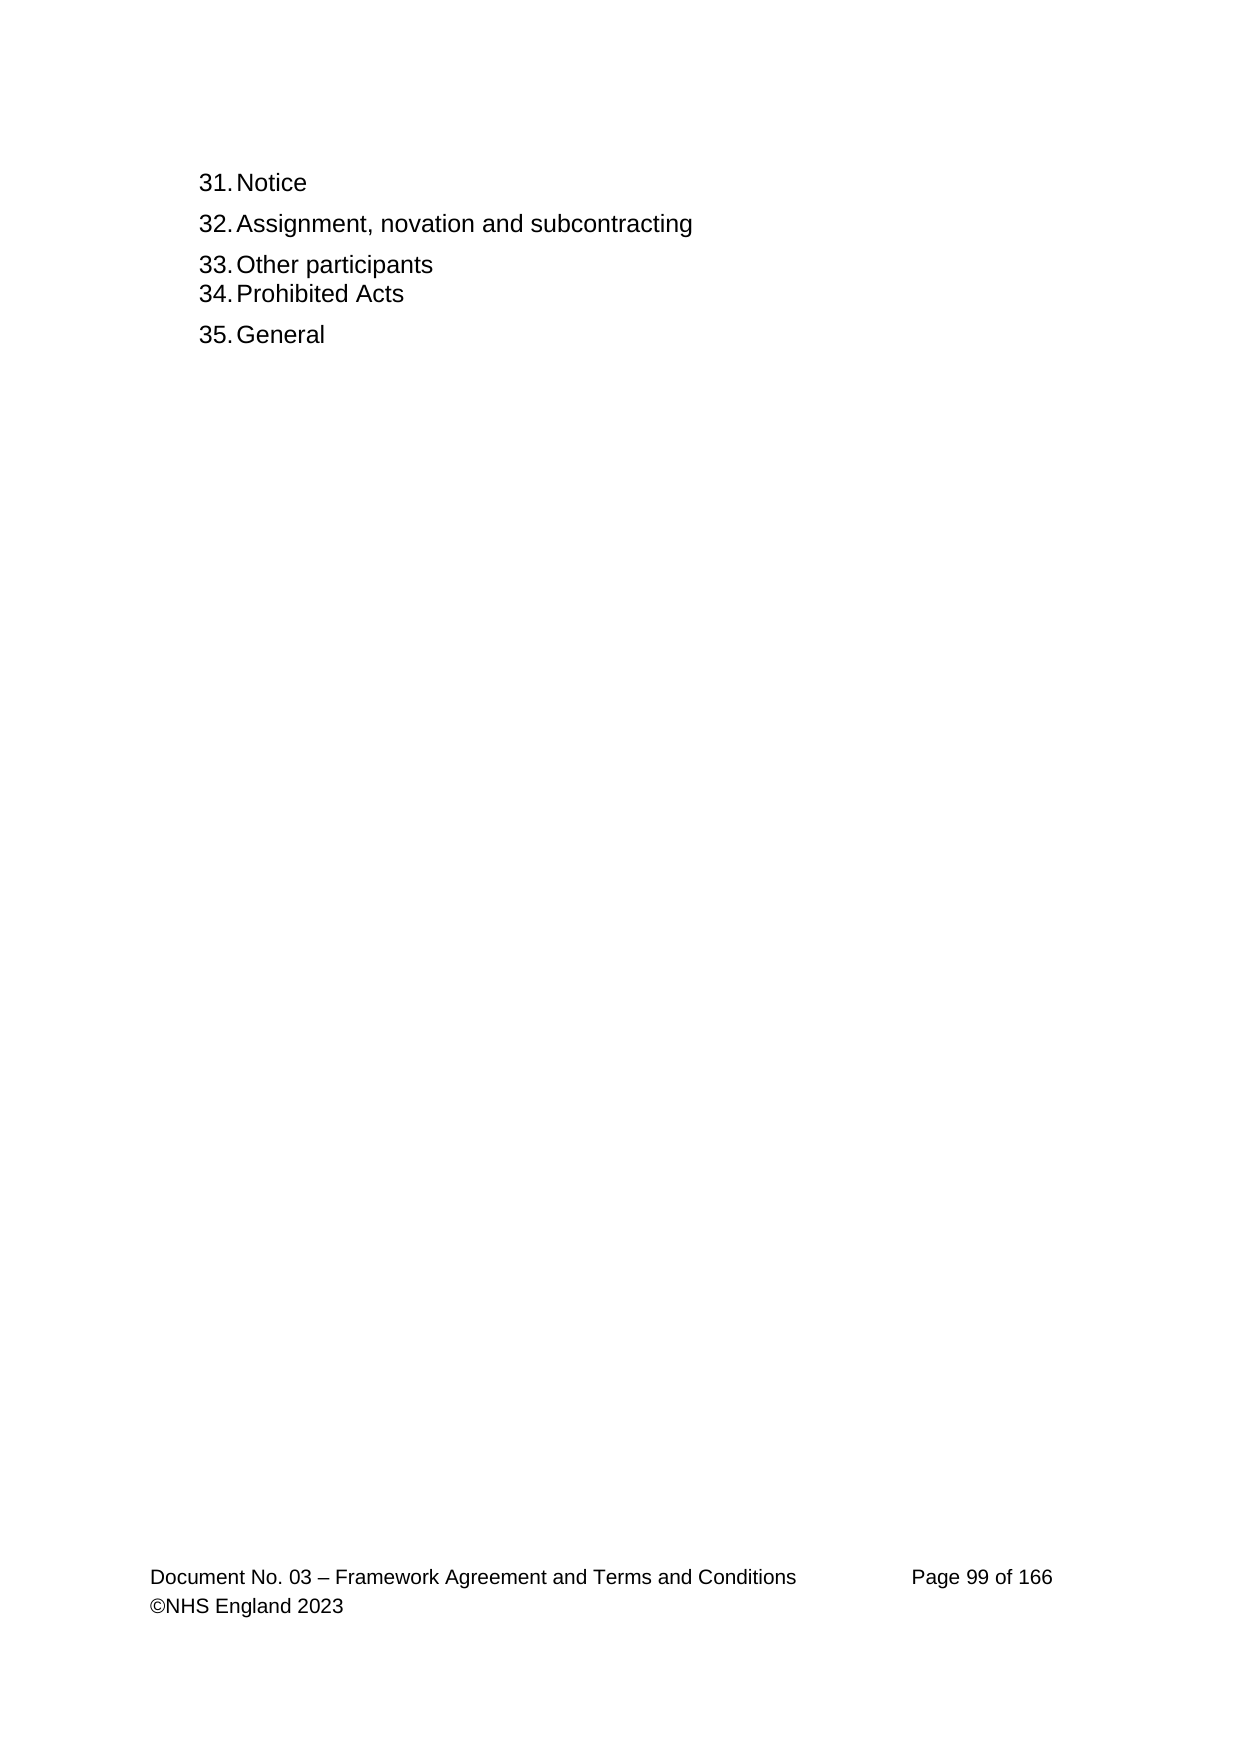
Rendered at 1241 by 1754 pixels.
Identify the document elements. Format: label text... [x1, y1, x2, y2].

table_cell General [150, 314, 949, 355]
table_cell Assignment, novation and subcontracting [150, 203, 949, 244]
table_cell Notice [150, 161, 949, 202]
table_cell Other participants Prohibited Acts [150, 244, 949, 314]
